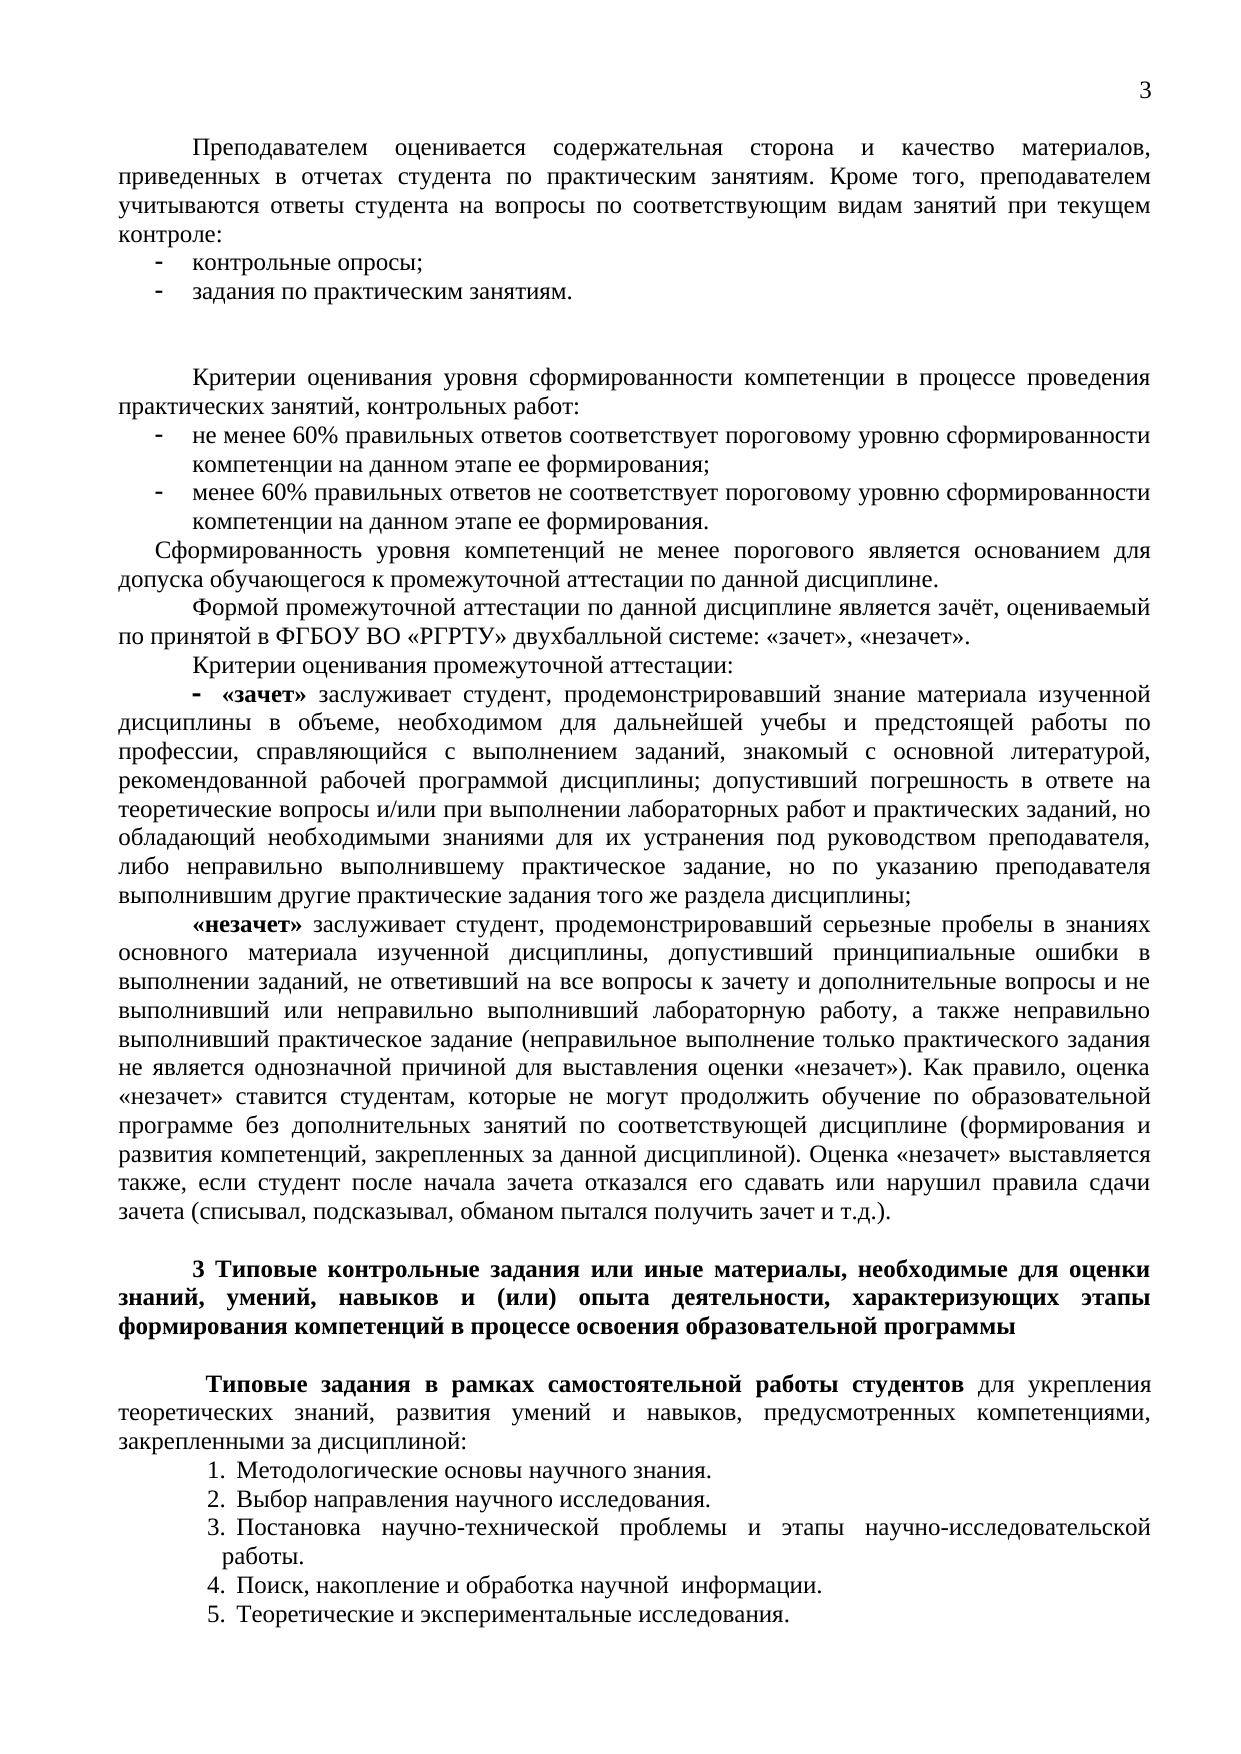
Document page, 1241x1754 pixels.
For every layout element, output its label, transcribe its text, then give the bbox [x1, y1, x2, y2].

text Критерии оценивания промежуточной аттестации: [118, 650, 1152, 679]
text Преподавателем оценивается содержательная сторона и качество материалов, приведенных в отчетах студента по практическим занятиям. Кроме того, преподавателем учитываются ответы студента на вопросы по соответствующим видам занятий при текущем контроле: [118, 132, 1152, 247]
text Формой промежуточной аттестации по данной дисциплине является зачёт, оцениваемый по принятой в ФГБОУ ВО «РГРТУ» двухбалльной системе: «зачет», «незачет». [118, 592, 1152, 650]
text «незачет» заслуживает студент, продемонстрировавший серьезные пробелы в знаниях основного материала изученной дисциплины, допустивший принципиальные ошибки в выполнении заданий, не ответивший на все вопросы к зачету и дополнительные вопросы и не выполнивший или неправильно выполнивший лабораторную работу, а также неправильно выполнивший практическое задание (неправильное выполнение только практического задания не является однозначной причиной для выставления оценки «незачет»). Как правило, оценка «незачет» ставится студентам, которые не могут продолжить обучение по образовательной программе без дополнительных занятий по соответствующей дисциплине (формирования и развития компетенций, закрепленных за данной дисциплиной). Оценка «незачет» выставляется также, если студент после начала зачета отказался его сдавать или нарушил правила сдачи зачета (списывал, подсказывал, обманом пытался получить зачет и т.д.). [118, 909, 1152, 1225]
text Типовые задания в рамках самостоятельной работы студентов для укрепления теоретических знаний, развития умений и навыков, предусмотренных компетенциями, закрепленными за дисциплиной: [118, 1369, 1152, 1455]
list Выбор направления научного исследования. [207, 1484, 1152, 1512]
list «зачет» заслуживает студент, продемонстрировавший знание материала изученной дисциплины в объеме, необходимом для дальнейшей учебы и предстоящей работы по профессии, справляющийся с выполнением заданий, знакомый с основной литературой, рекомендованной рабочей программой дисциплины; допустивший погрешность в ответе на теоретические вопросы и/или при выполнении лабораторных работ и практических заданий, но обладающий необходимыми знаниями для их устранения под руководством преподавателя, либо неправильно выполнившему практическое задание, но по указанию преподавателя выполнившим другие практические задания того же раздела дисциплины; [118, 679, 1152, 909]
list не менее 60% правильных ответов соответствует пороговому уровню сформированности компетенции на данном этапе ее формирования; [154, 420, 1152, 477]
text Критерии оценивания уровня сформированности компетенции в процессе проведения практических занятий, контрольных работ: [118, 362, 1152, 420]
list Методологические основы научного знания. [207, 1455, 1152, 1484]
list контрольные опросы; [154, 247, 1152, 276]
list Постановка научно-технической проблемы и этапы научно-исследовательской работы. [207, 1512, 1152, 1570]
text Сформированность уровня компетенций не менее порогового является основанием для допуска обучающегося к промежуточной аттестации по данной дисциплине. [118, 535, 1152, 592]
list задания по практическим занятиям. [154, 276, 1152, 305]
text 3 Типовые контрольные задания или иные материалы, необходимые для оценки знаний, умений, навыков и (или) опыта деятельности, характеризующих этапы формирования компетенций в процессе освоения образовательной программы [118, 1254, 1152, 1340]
list Поиск, накопление и обработка научной информации. [207, 1570, 1152, 1599]
list менее 60% правильных ответов не соответствует пороговому уровню сформированности компетенции на данном этапе ее формирования. [154, 477, 1152, 535]
list Теоретические и экспериментальные исследования. [207, 1599, 1152, 1627]
